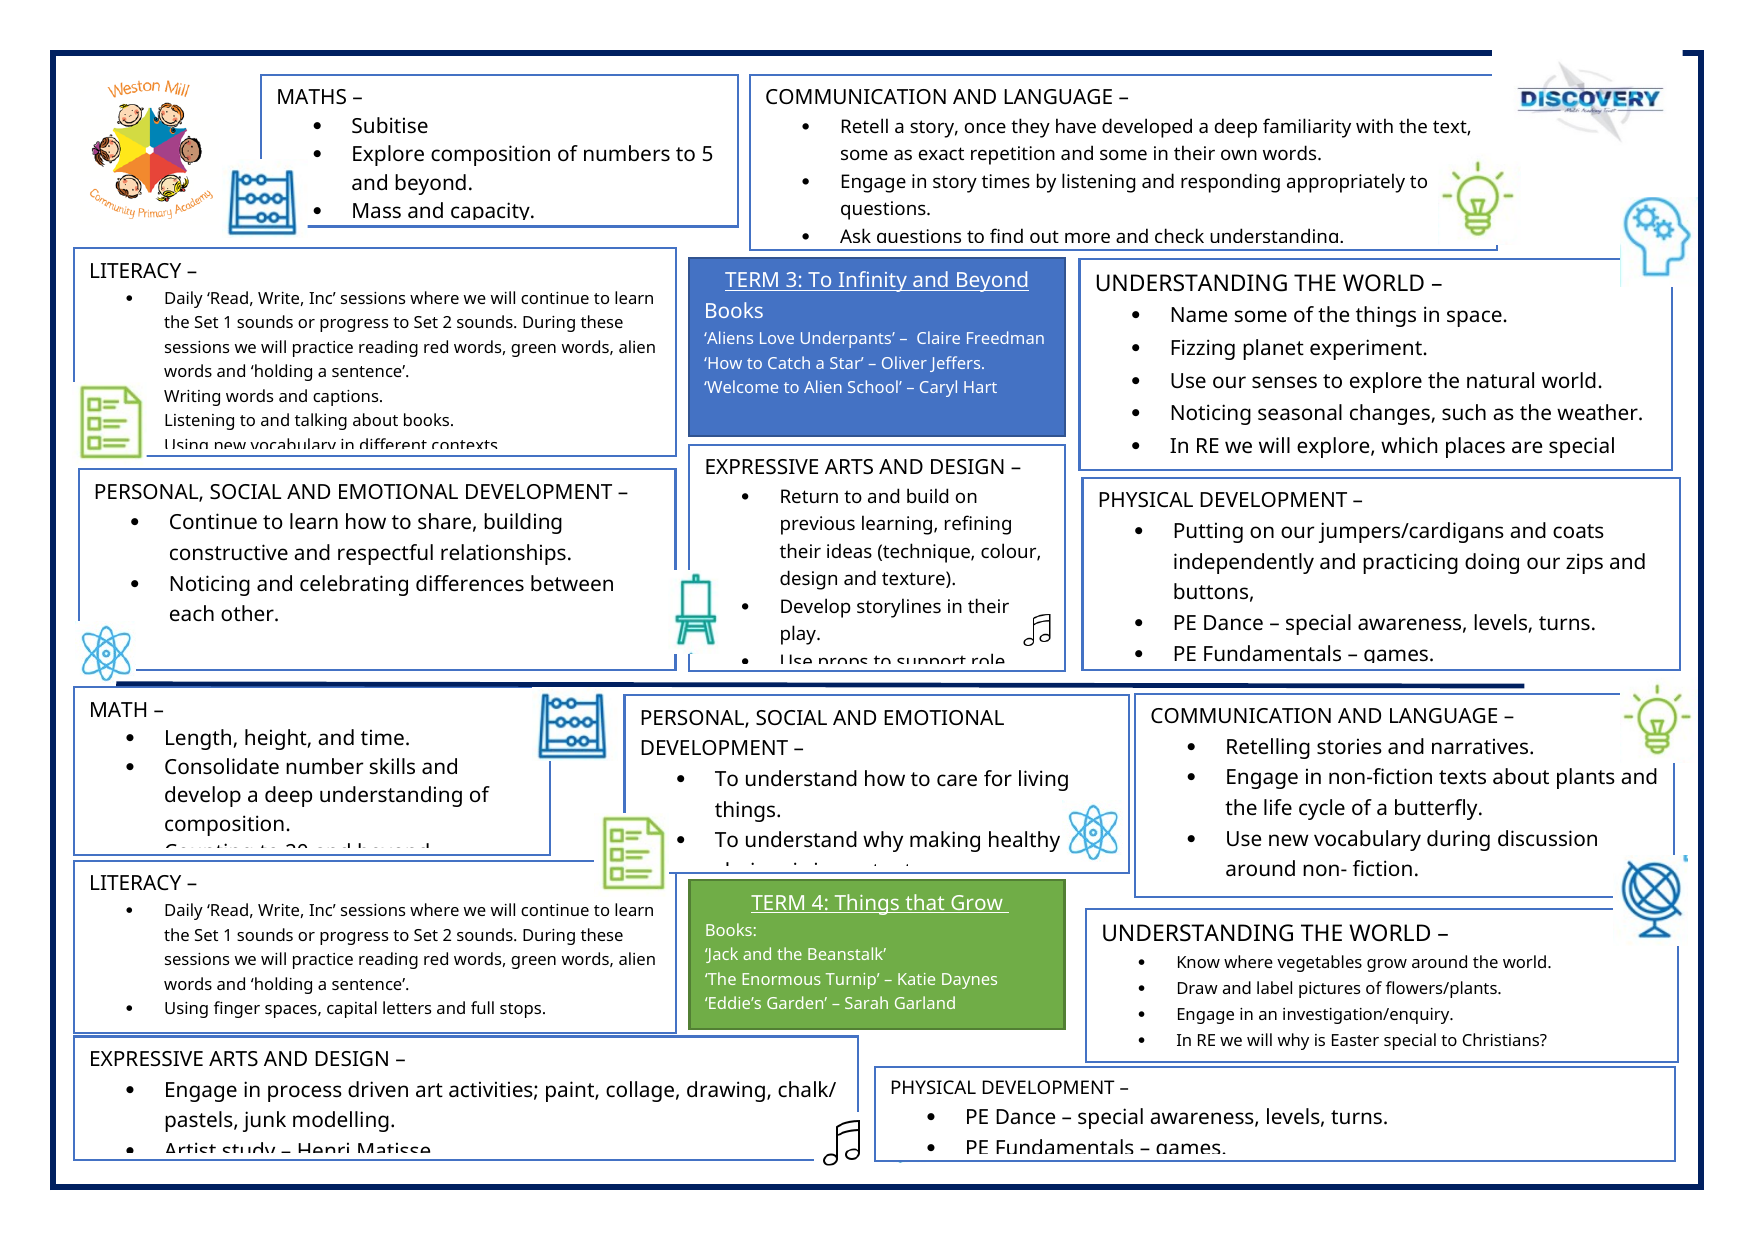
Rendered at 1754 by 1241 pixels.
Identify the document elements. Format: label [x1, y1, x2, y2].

picture [814, 1112, 871, 1171]
picture [1620, 677, 1698, 763]
picture [532, 687, 618, 761]
picture [1620, 197, 1698, 287]
picture [1062, 800, 1124, 862]
picture [71, 382, 147, 466]
picture [1613, 855, 1688, 946]
picture [594, 813, 669, 897]
picture [1438, 43, 1683, 245]
picture [75, 621, 136, 683]
picture [80, 75, 220, 225]
picture [1017, 607, 1058, 650]
picture [221, 159, 308, 238]
picture [668, 570, 725, 654]
